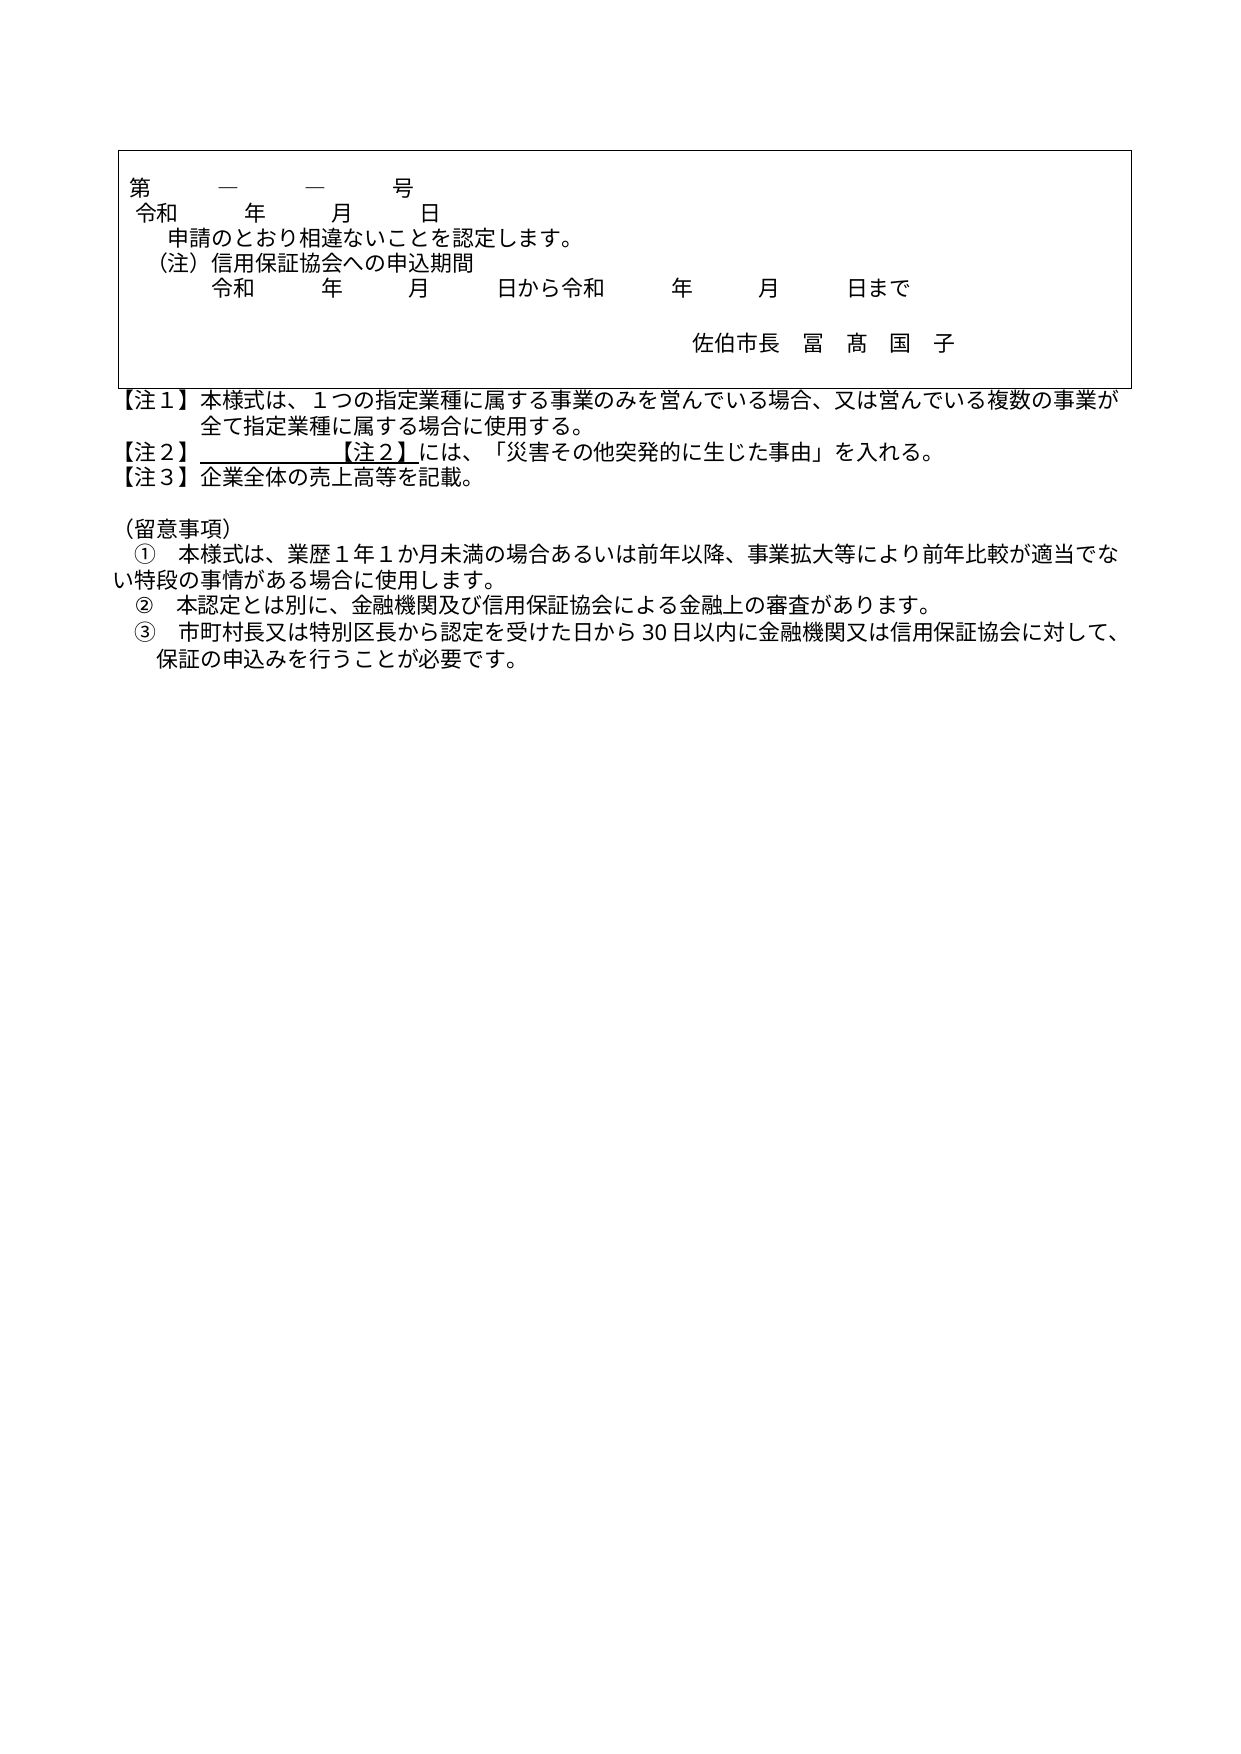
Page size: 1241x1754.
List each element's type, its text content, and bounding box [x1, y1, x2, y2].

text 【注２】 【注２】には、「災害その他突発的に生じた事由」を入れる。 [112, 440, 1128, 465]
text 【注１】本様式は、１つの指定業種に属する事業のみを営んでいる場合、又は営んでいる複数の事業が [112, 388, 1128, 414]
text 【注３】企業全体の売上高等を記載。 [112, 465, 1128, 491]
text 全て指定業種に属する場合に使用する。 [134, 414, 1128, 440]
text ① 本様式は、業歴１年１か月未満の場合あるいは前年以降、事業拡大等により前年比較が適当でな い特段の事情がある場合に使用します。 [112, 542, 1128, 593]
text ② 本認定とは別に、金融機関及び信用保証協会による金融上の審査があります。 [112, 593, 1128, 619]
text ③ 市町村長又は特別区長から認定を受けた日から30日以内に金融機関又は信用保証協会に対して、保証の申込みを行うことが必要です。 [112, 619, 1128, 673]
table_cell 第 ― ― 号 令和 年 月 日 申請のとおり相違ないことを認定します。 （注）信用保証協会への申込期間 令和 年 月 日から令和 年 月 日まで 佐伯市長 冨 髙 国 子 [119, 151, 1131, 387]
text （留意事項） [112, 517, 1128, 542]
